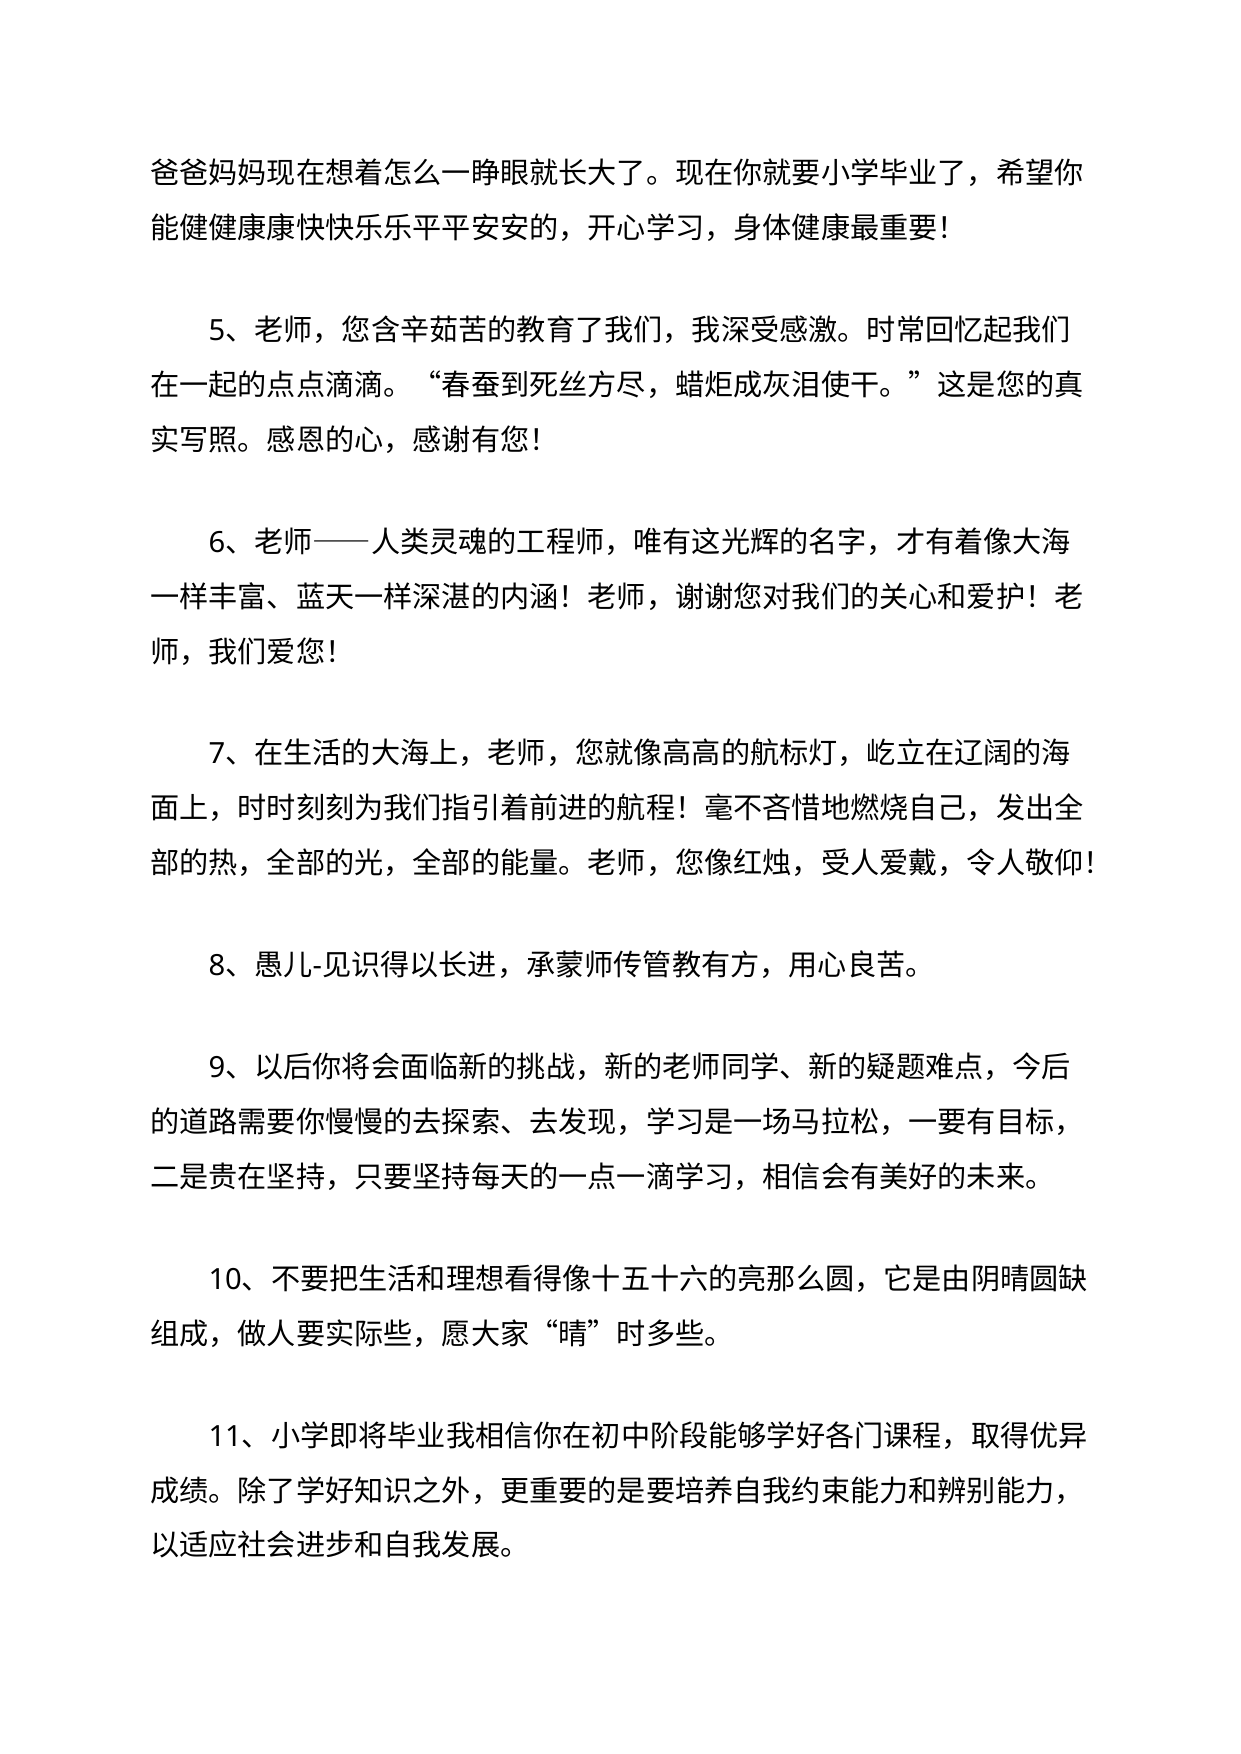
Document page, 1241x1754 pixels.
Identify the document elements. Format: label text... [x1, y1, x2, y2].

text 5、老师，您含辛茹苦的教育了我们，我深受感激。时常回忆起我们在一起的点点滴滴。“春蚕到死丝方尽，蜡炬成灰泪使干。”这是您的真实写照。感恩的心，感谢有您！ [150, 307, 1090, 459]
text 8、愚儿-见识得以长进，承蒙师传管教有方，用心良苦。 [150, 942, 1090, 984]
text 9、以后你将会面临新的挑战，新的老师同学、新的疑题难点，今后的道路需要你慢慢的去探索、去发现，学习是一场马拉松，一要有目标，二是贵在坚持，只要坚持每天的一点一滴学习，相信会有美好的未来。 [150, 1044, 1090, 1196]
text 10、不要把生活和理想看得像十五十六的亮那么圆，它是由阴晴圆缺组成，做人要实际些，愿大家“晴”时多些。 [150, 1255, 1090, 1353]
text 7、在生活的大海上，老师，您就像高高的航标灯，屹立在辽阔的海面上，时时刻刻为我们指引着前进的航程！毫不吝惜地燃烧自己，发出全部的热，全部的光，全部的能量。老师，您像红烛，受人爱戴，令人敬仰！ [150, 730, 1090, 882]
text 6、老师――人类灵魂的工程师，唯有这光辉的名字，才有着像大海一样丰富、蓝天一样深湛的内涵！老师，谢谢您对我们的关心和爱护！老师，我们爱您！ [150, 518, 1090, 671]
text 11、小学即将毕业我相信你在初中阶段能够学好各门课程，取得优异成绩。除了学好知识之外，更重要的是要培养自我约束能力和辨别能力，以适应社会进步和自我发展。 [150, 1412, 1090, 1564]
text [150, 150, 1090, 247]
